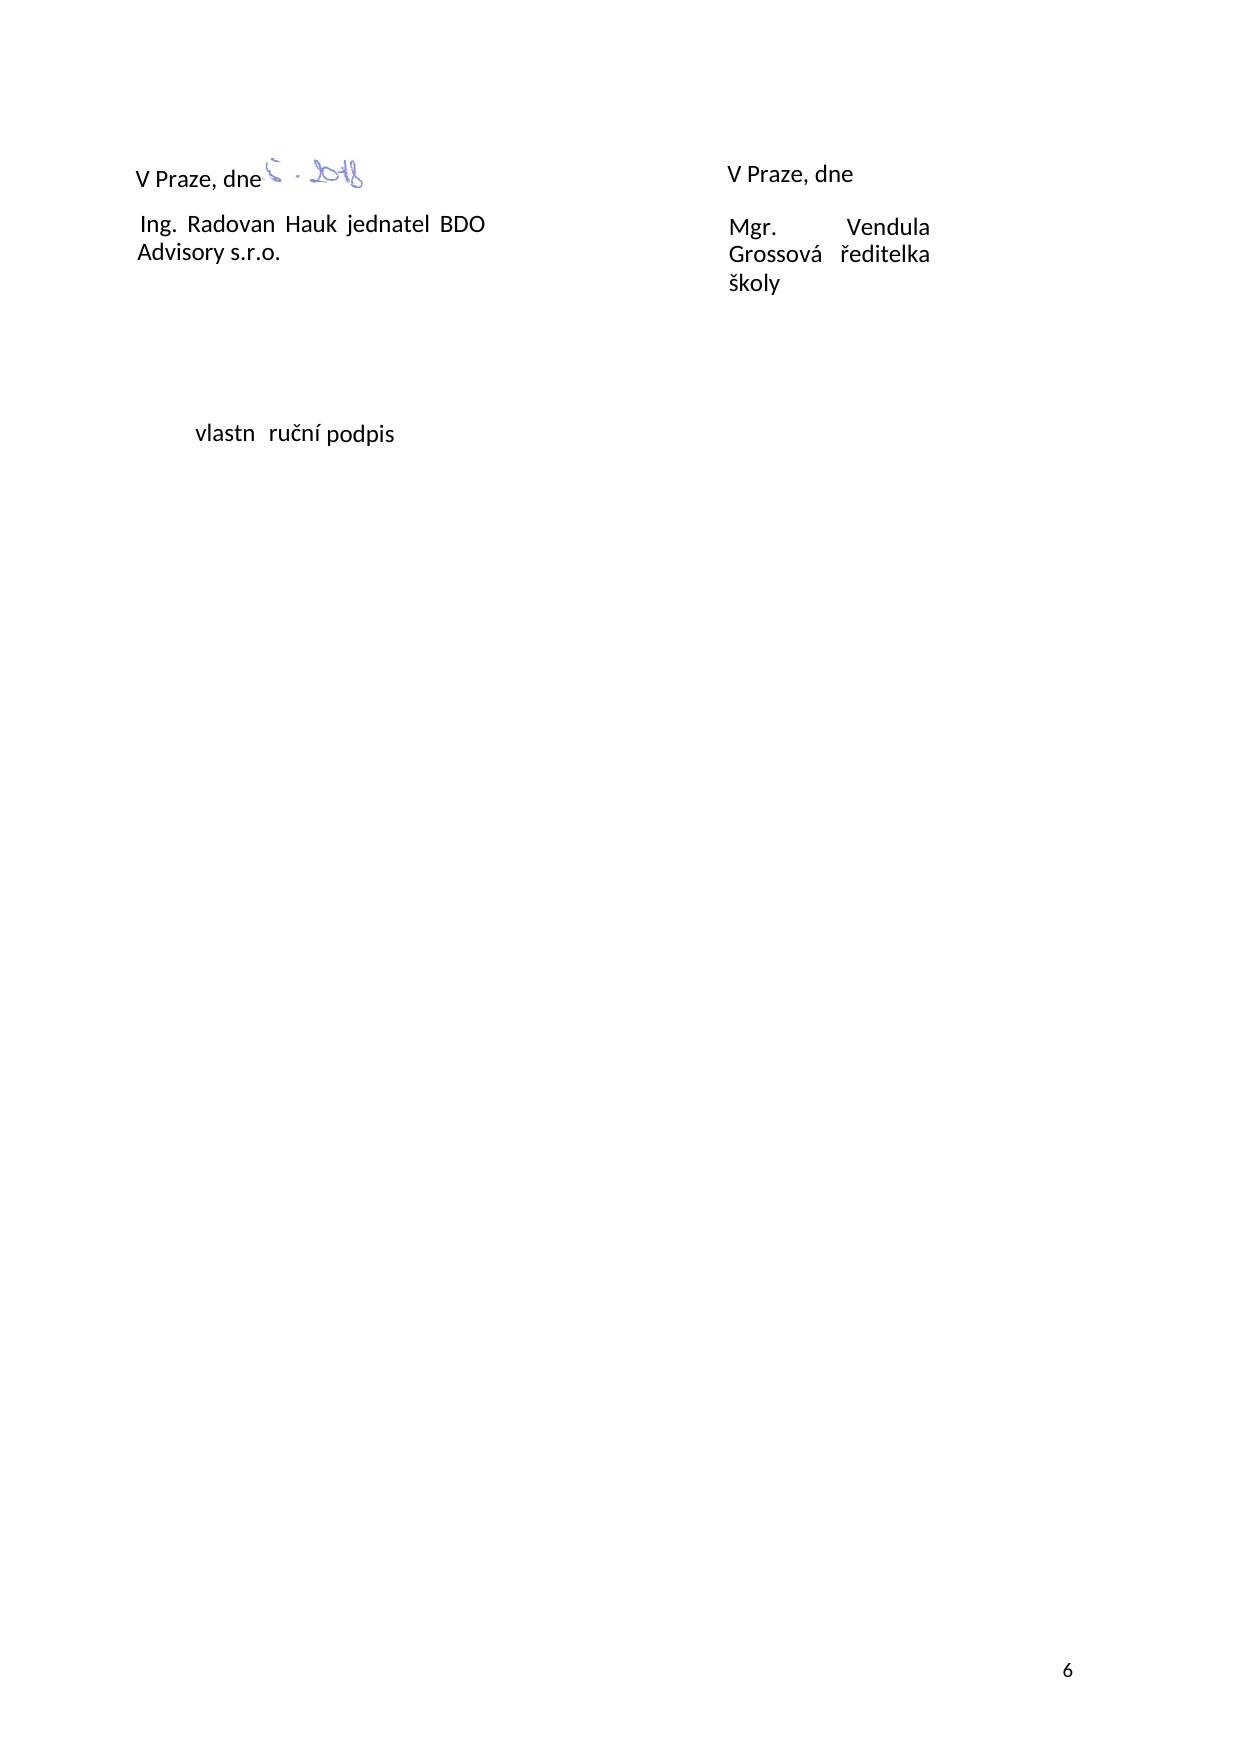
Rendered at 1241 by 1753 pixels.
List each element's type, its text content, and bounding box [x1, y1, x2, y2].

text V Praze, dne [135, 158, 489, 193]
text Mgr. Vendula Grossová ředitelka školy [729, 213, 930, 297]
text V Praze, dne [727, 158, 1081, 189]
picture [261, 158, 363, 188]
text Ing. Radovan Hauk jednatel BDO Advisory s.r.o. [137, 210, 486, 267]
